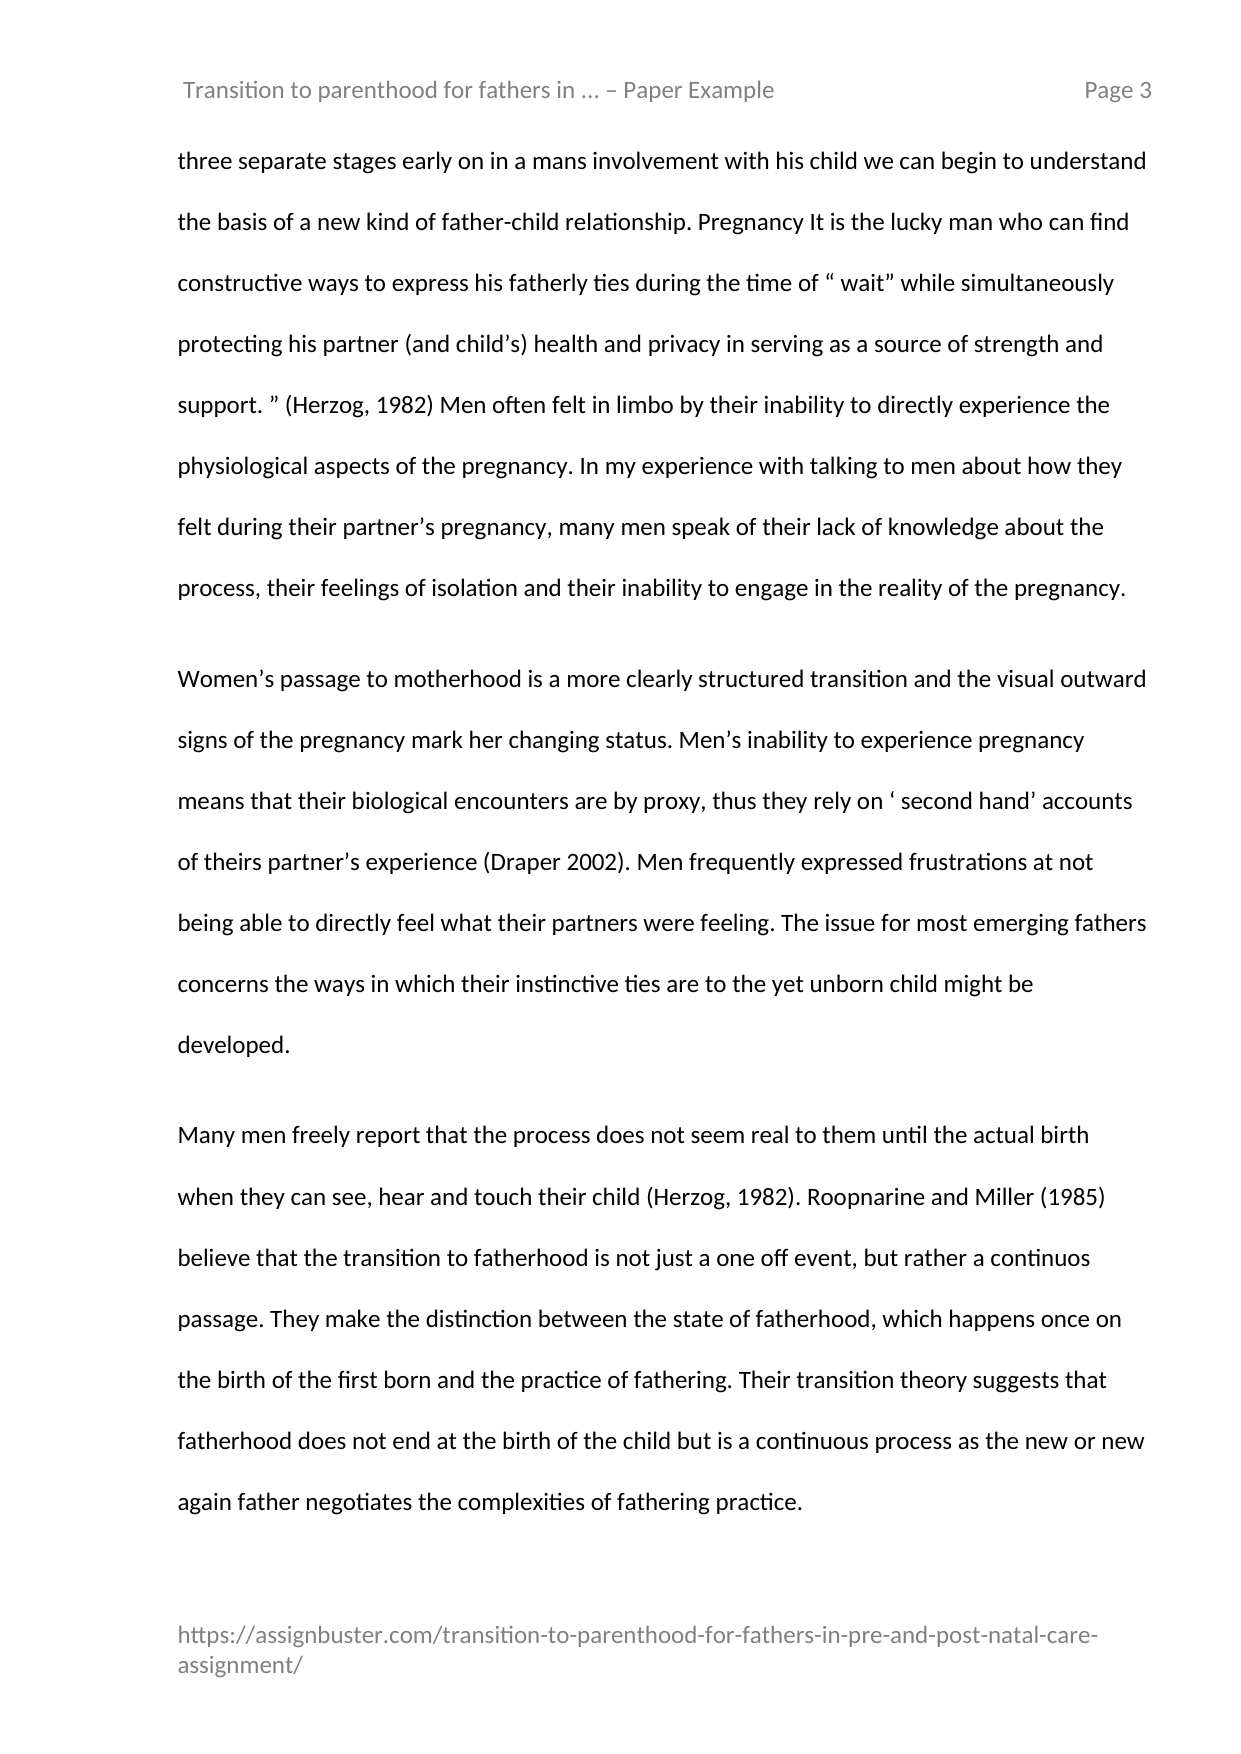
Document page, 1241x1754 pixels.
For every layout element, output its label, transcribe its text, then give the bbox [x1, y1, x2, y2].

text Women’s passage to motherhood is a more clearly structured transition and the visual outward signs of the pregnancy mark her changing status. Men’s inability to experience pregnancy means that their biological encounters are by proxy, thus they rely on ‘ second hand’ accounts of theirs partner’s experience (Draper 2002). Men frequently expressed frustrations at not being able to directly feel what their partners were feeling. The issue for most emerging fathers concerns the ways in which their instinctive ties are to the yet unborn child might be developed. [177, 663, 1152, 1059]
text Many men freely report that the process does not seem real to them until the actual birth when they can see, hear and touch their child (Herzog, 1982). Roopnarine and Miller (1985) believe that the transition to fatherhood is not just a one off event, but rather a continuos passage. They make the distinction between the state of fatherhood, which happens once on the birth of the first born and the practice of fathering. Their transition theory suggests that fatherhood does not end at the birth of the child but is a continuous process as the new or new again father negotiates the complexities of fathering practice. [177, 1119, 1152, 1516]
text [177, 145, 1152, 603]
